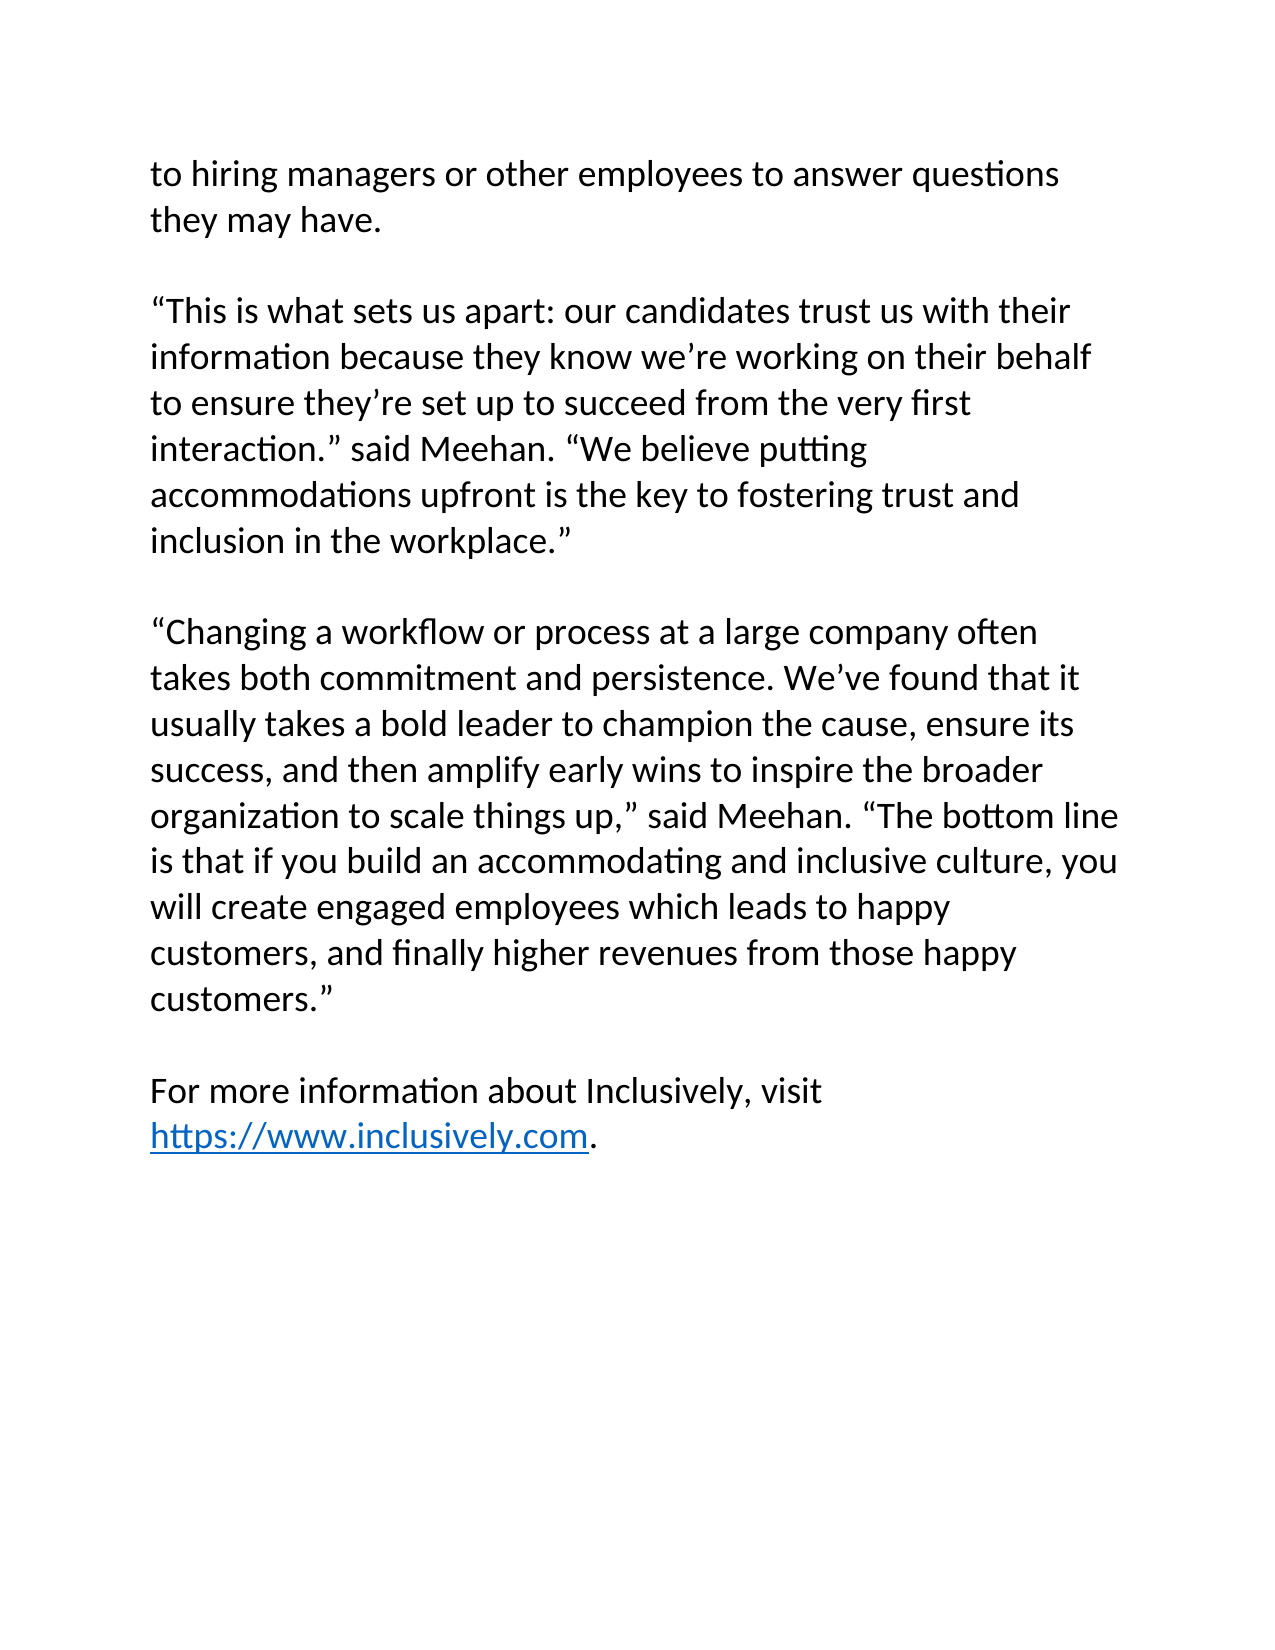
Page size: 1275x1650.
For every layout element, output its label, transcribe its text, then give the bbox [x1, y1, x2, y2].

text “This is what sets us apart: our candidates trust us with their information because they know we’re working on their behalf to ensure they’re set up to succeed from the very first interaction.” said Meehan. “We believe putting accommodations upfront is the key to fostering trust and inclusion in the workplace.” [150, 287, 1125, 562]
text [150, 150, 1125, 242]
text For more information about Inclusively, visit https://www.inclusively.com. [150, 1067, 1125, 1158]
text “Changing a workflow or process at a large company often takes both commitment and persistence. We’ve found that it usually takes a bold leader to champion the cause, ensure its success, and then amplify early wins to inspire the broader organization to scale things up,” said Meehan. “The bottom line is that if you build an accommodating and inclusive culture, you will create engaged employees which leads to happy customers, and finally higher revenues from those happy customers.” [150, 608, 1125, 1021]
